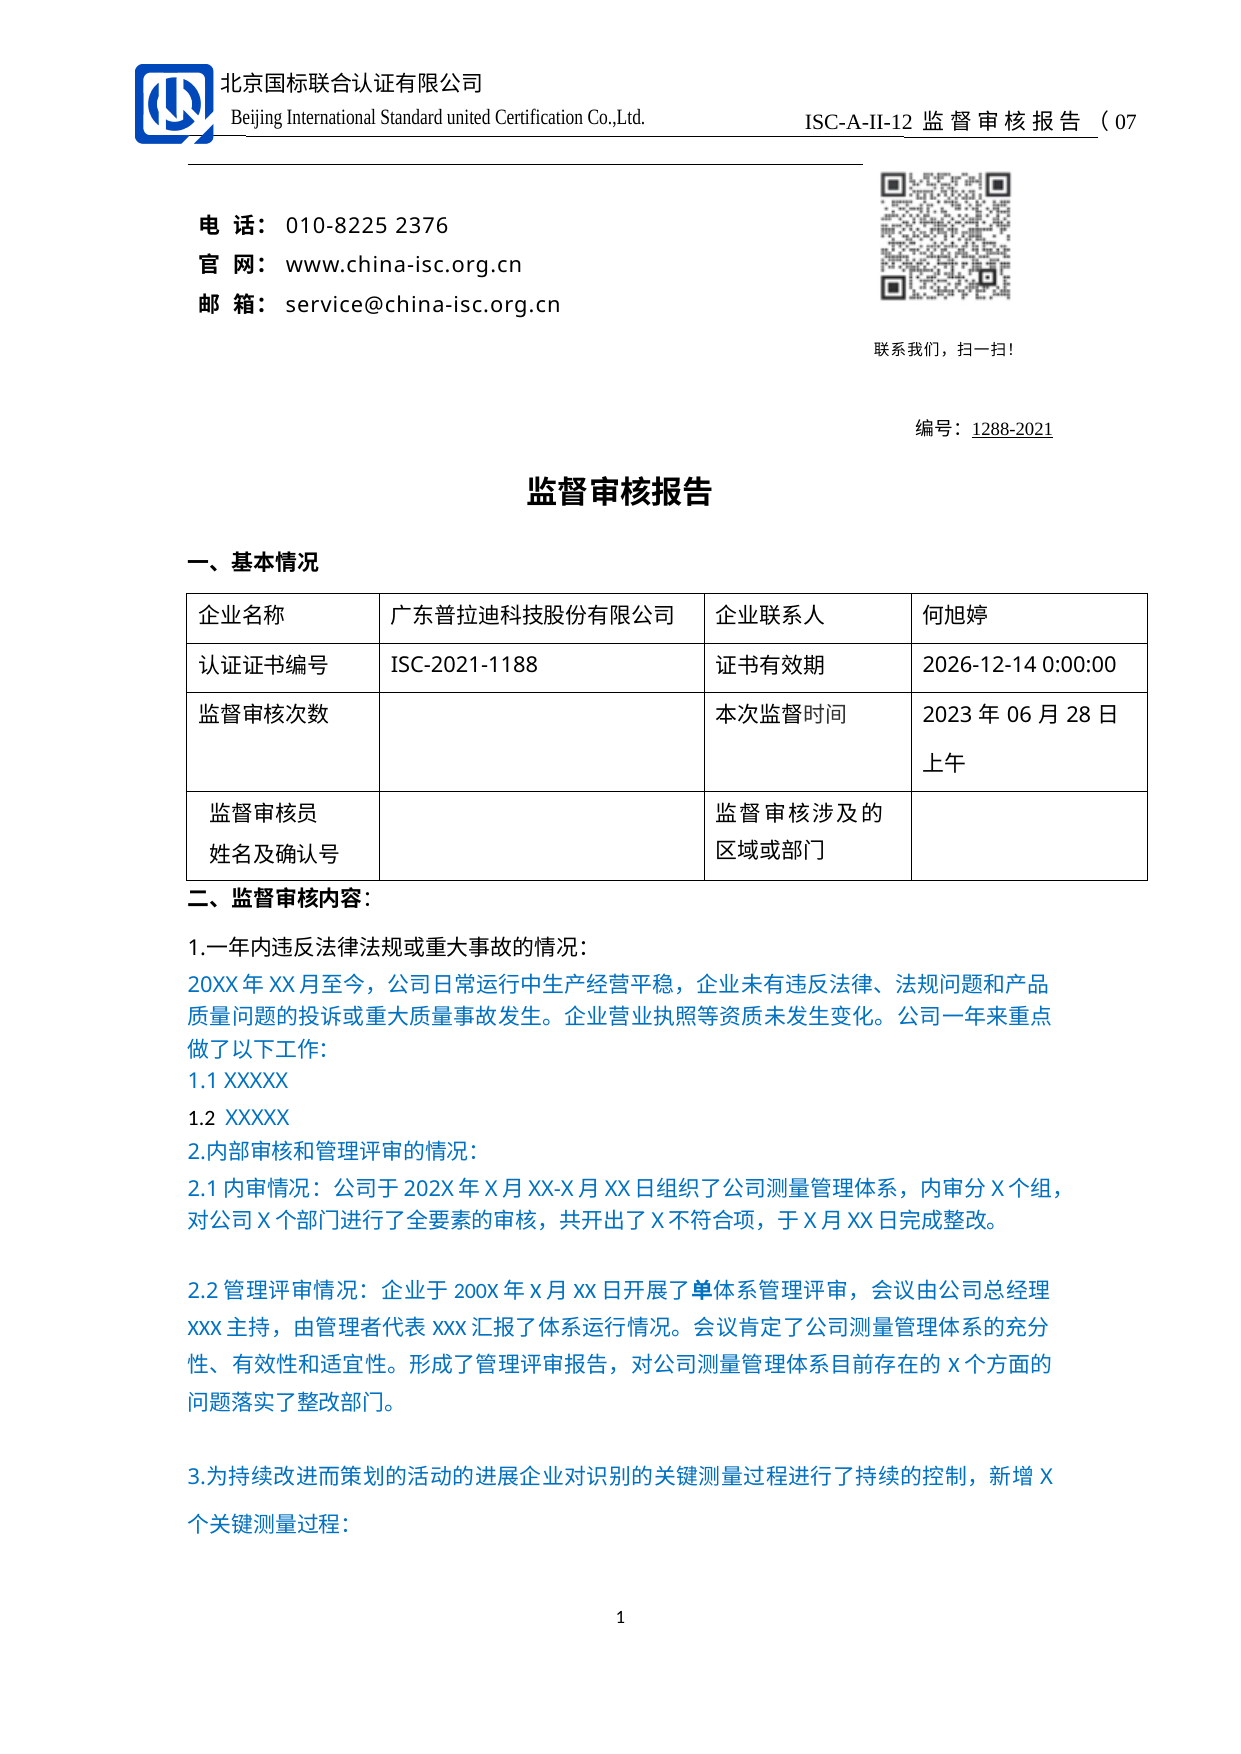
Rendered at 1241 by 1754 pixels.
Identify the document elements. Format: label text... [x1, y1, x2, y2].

table_header 企业联系人 [705, 594, 911, 643]
picture [135, 64, 214, 144]
table_cell 地 址： 北京市朝阳区北苑路168号1号楼16层1603 电 话： 010-8225 2376 官 网： www.china-isc.org.cn 邮 箱： service@china-isc.org.cn [188, 165, 862, 368]
table_cell 2023年06月28日 上午 [912, 693, 1147, 791]
table_header 何旭婷 [912, 594, 1147, 643]
table_cell 本次监督时间 [705, 693, 911, 791]
text 1.2 XXXXX [187, 1101, 1053, 1133]
text 2.内部审核和管理评审的情况： [187, 1133, 1053, 1166]
text 3.为持续改进而策划的活动的进展企业对识别的关键测量过程进行了持续的控制，新增X个关键测量过程： [187, 1458, 1053, 1539]
text 20XX年XX月至今，公司日常运行中生产经营平稳，企业未有违反法律、法规问题和产品质量问题的投诉或重大质量事故发生。企业营业执照等资质未发生变化。公司一年来重点做了以下工作： [187, 966, 1053, 1064]
text 二、监督审核内容： [187, 881, 1053, 913]
picture [873, 167, 1019, 310]
table_cell ISC-2021-1188 [380, 644, 704, 692]
table_cell 监督审核涉及的区域或部门 [705, 792, 911, 880]
text 监督审核报告 [187, 457, 1053, 522]
text 2.2管理评审情况：企业于200X年X月XX日开展了单体系管理评审，会议由公司总经理XXX主持，由管理者代表XXX汇报了体系运行情况。会议肯定了公司测量管理体系的充分性、有效性和适宜性。形成了管理评审报告，对公司测量管理体系目前存在的X个方面的问题落实了整改部门。 [187, 1272, 1053, 1417]
table_cell [380, 792, 704, 880]
table_cell [912, 792, 1147, 880]
text 2.1内审情况：公司于202X年X月XX-X月XX日组织了公司测量管理体系，内审分X个组，对公司X个部门进行了全要素的审核，共开出了X不符合项，于X月XX日完成整改。 [187, 1171, 1053, 1236]
table_header 广东普拉迪科技股份有限公司 [380, 594, 704, 643]
table_cell 监督审核次数 [187, 693, 379, 791]
text 编号：1288-2021 [187, 411, 1053, 443]
table_cell 监督审核员 姓名及确认号 [187, 792, 379, 880]
table_header 企业名称 [187, 594, 379, 643]
text 1.1 XXXXX [187, 1064, 1053, 1096]
table_cell [380, 693, 704, 791]
table_cell 认证证书编号 [187, 644, 379, 692]
table_cell 证书有效期 [705, 644, 911, 692]
text 1.一年内违反法律法规或重大事故的情况： [187, 929, 1053, 962]
text 一、基本情况 [187, 544, 1053, 577]
table_cell 2026-12-14 0:00:00 [912, 644, 1147, 692]
